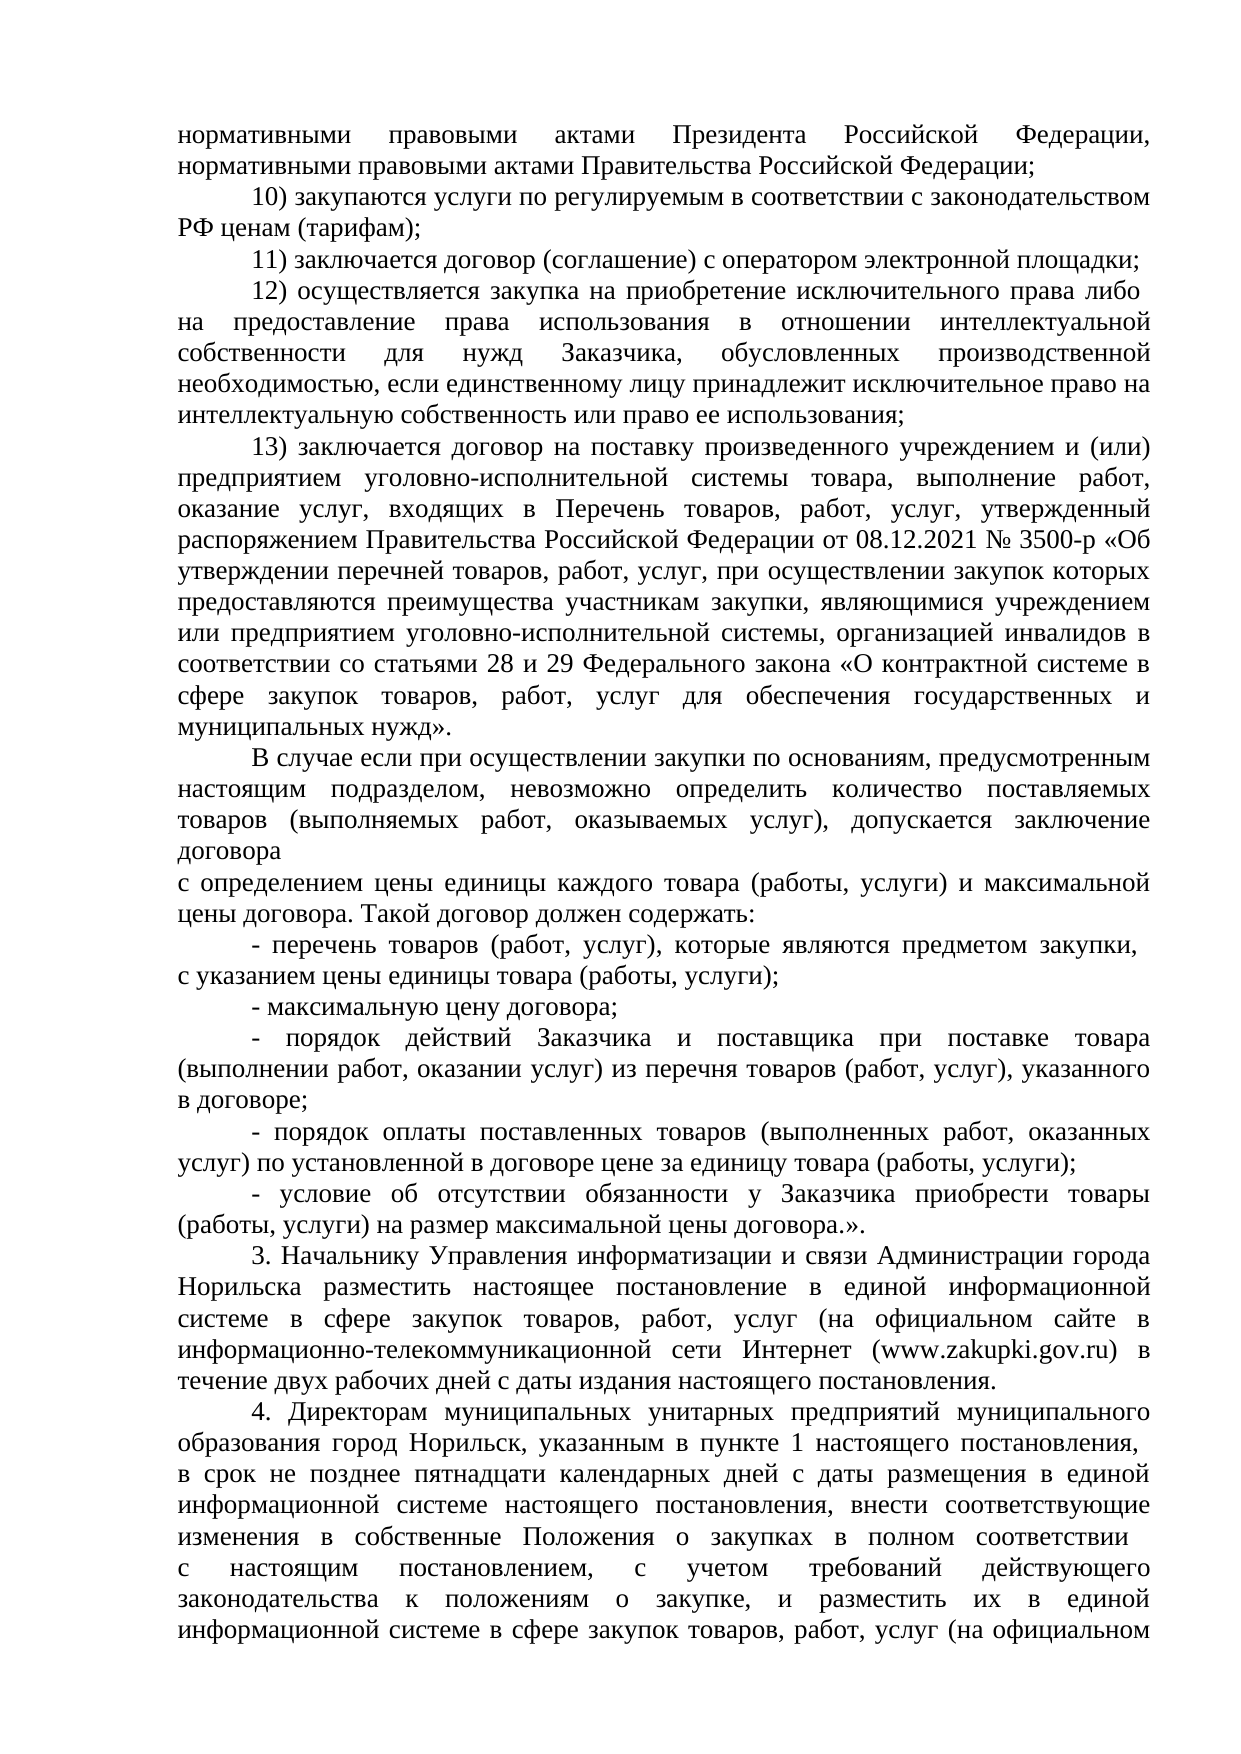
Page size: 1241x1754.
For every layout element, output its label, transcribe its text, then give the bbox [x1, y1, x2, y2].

text - порядок оплаты поставленных товаров (выполненных работ, оказанных услуг) по установленной в договоре цене за единицу товара (работы, услуги); [177, 1115, 1152, 1177]
text 11) заключается договор (соглашение) с оператором электронной площадки; [177, 243, 1152, 274]
text В случае если при осуществлении закупки по основаниям, предусмотренным настоящим подразделом, невозможно определить количество поставляемых товаров (выполняемых работ, оказываемых услуг), допускается заключение договора с определением цены единицы каждого товара (работы, услуги) и максимальной цены договора. Такой договор должен содержать: [177, 741, 1152, 928]
text - условие об отсутствии обязанности у Заказчика приобрести товары (работы, услуги) на размер максимальной цены договора.». [177, 1177, 1152, 1239]
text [177, 1395, 1152, 1644]
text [177, 118, 1152, 180]
text 12) осуществляется закупка на приобретение исключительного права либо на предоставление права использования в отношении интеллектуальной собственности для нужд Заказчика, обусловленных производственной необходимостью, если единственному лицу принадлежит исключительное право на интеллектуальную собственность или право ее использования; [177, 274, 1152, 429]
text 3. Начальнику Управления информатизации и связи Администрации города Норильска разместить настоящее постановление в единой информационной системе в сфере закупок товаров, работ, услуг (на официальном сайте в информационно-телекоммуникационной сети Интернет (www.zakupki.gov.ru) в течение двух рабочих дней с даты издания настоящего постановления. [177, 1239, 1152, 1395]
text - порядок действий Заказчика и поставщика при поставке товара (выполнении работ, оказании услуг) из перечня товаров (работ, услуг), указанного в договоре; [177, 1021, 1152, 1115]
text - максимальную цену договора; [177, 990, 1152, 1021]
text - перечень товаров (работ, услуг), которые являются предметом закупки, с указанием цены единицы товара (работы, услуги); [177, 928, 1152, 990]
text 13) заключается договор на поставку произведенного учреждением и (или) предприятием уголовно-исполнительной системы товара, выполнение работ, оказание услуг, входящих в Перечень товаров, работ, услуг, утвержденный распоряжением Правительства Российской Федерации от 08.12.2021 № 3500-р «Об утверждении перечней товаров, работ, услуг, при осуществлении закупок которых предоставляются преимущества участникам закупки, являющимися учреждением или предприятием уголовно-исполнительной системы, организацией инвалидов в соответствии со статьями 28 и 29 Федерального закона «О контрактной системе в сфере закупок товаров, работ, услуг для обеспечения государственных и муниципальных нужд». [177, 429, 1152, 741]
text 10) закупаются услуги по регулируемым в соответствии с законодательством РФ ценам (тарифам); [177, 180, 1152, 243]
